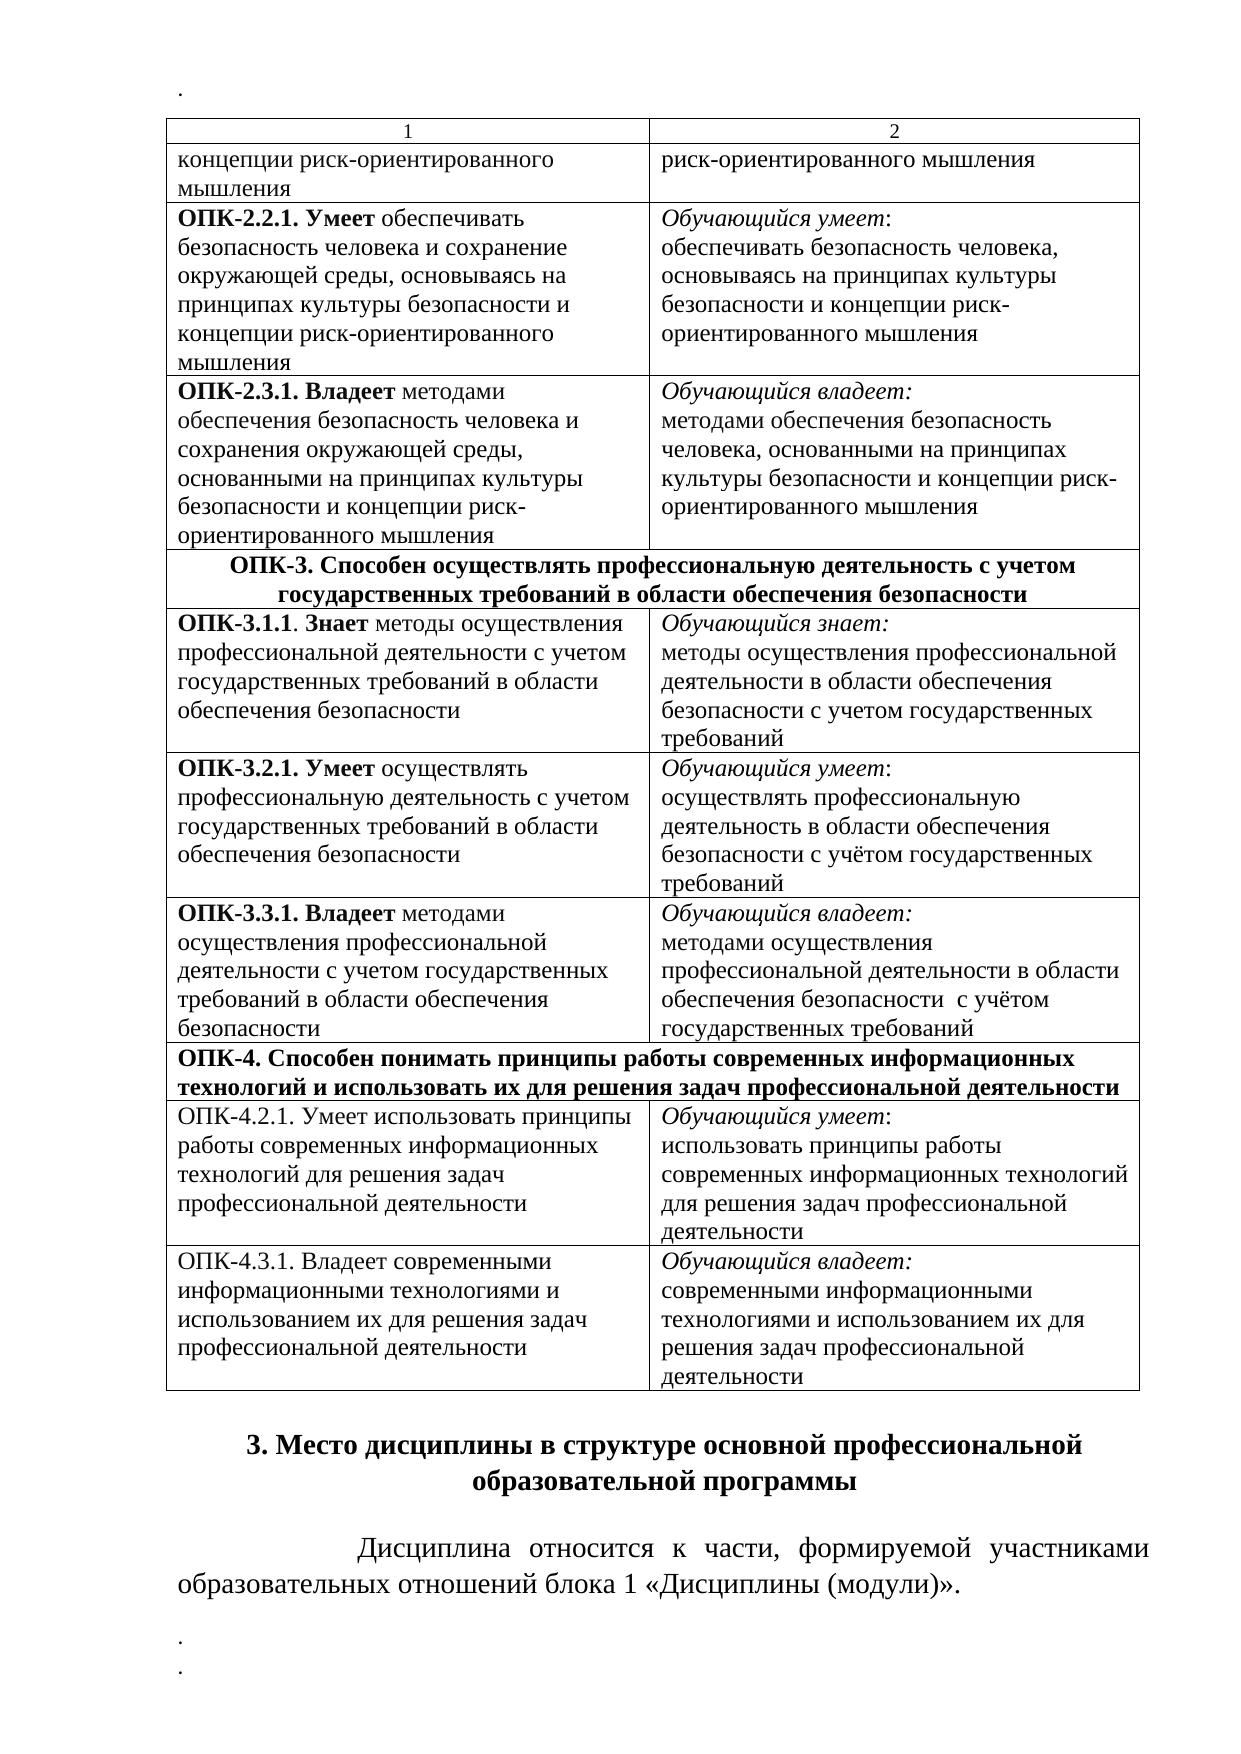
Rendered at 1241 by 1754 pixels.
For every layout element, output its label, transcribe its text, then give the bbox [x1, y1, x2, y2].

table_cell ОПК-2.3.1. Владеет методами обеспечения безопасность человека и сохранения окружающей среды, основанными на принципах культуры безопасности и концепции риск-ориентированного мышления [167, 376, 649, 549]
table_cell Обучающийся умеет: использовать принципы работы современных информационных технологий для решения задач профессиональной деятельности [650, 1101, 1139, 1245]
table_cell ОПК-4. Способен понимать принципы работы современных информационных технологий и использовать их для решения задач профессиональной деятельности [167, 1043, 1139, 1100]
table_cell ОПК-4.3.1. Владеет современными информационными технологиями и использованием их для решения задач профессиональной деятельности [167, 1246, 649, 1390]
table_cell Обучающийся владеет: современными информационными технологиями и использованием их для решения задач профессиональной деятельности [650, 1246, 1139, 1390]
table_cell ОПК-3.3.1. Владеет методами осуществления профессиональной деятельности с учетом государственных требований в области обеспечения безопасности [167, 898, 649, 1042]
text образовательной программы [177, 1463, 1152, 1497]
table_cell ОПК-3.2.1. Умеет осуществлять профессиональную деятельность с учетом государственных требований в области обеспечения безопасности [167, 753, 649, 897]
table_cell риск-ориентированного мышления [650, 144, 1139, 202]
table_cell ОПК-3.1.1. Знает методы осуществления профессиональной деятельности с учетом государственных требований в области обеспечения безопасности [167, 609, 649, 752]
table_cell ОПК-2.2.1. Умеет обеспечивать безопасность человека и сохранение окружающей среды, основываясь на принципах культуры безопасности и концепции риск-ориентированного мышления [291, 203, 649, 375]
table_cell Обучающийся владеет: методами осуществления профессиональной деятельности в области обеспечения безопасности с учётом государственных требований [650, 898, 1139, 1042]
table_cell концепции риск-ориентированного мышления [167, 144, 649, 202]
table_cell Обучающийся умеет: обеспечивать безопасность человека, основываясь на принципах культуры безопасности и концепции риск-ориентированного мышления [650, 203, 1139, 375]
table_cell ОПК-2.2.1. Умеет обеспечивать безопасность человека и сохранение окружающей среды, основываясь на принципах культуры безопасности и концепции риск-ориентированного мышления [167, 203, 381, 375]
text Дисциплина относится к части, формируемой участниками образовательных отношений блока 1 «Дисциплины (модули)». [177, 1530, 1152, 1600]
table_cell ОПК-3. Способен осуществлять профессиональную деятельность с учетом государственных требований в области обеспечения безопасности [167, 550, 1139, 607]
table_cell ОПК-4.2.1. Умеет использовать принципы работы современных информационных технологий для решения задач профессиональной деятельности [167, 1101, 649, 1245]
text 3. Место дисциплины в структуре основной профессиональной [177, 1427, 1152, 1461]
table_cell Обучающийся умеет: осуществлять профессиональную деятельность в области обеспечения безопасности с учётом государственных требований [650, 753, 1139, 897]
table_cell 2 [650, 119, 1139, 143]
table_cell Обучающийся знает: методы осуществления профессиональной деятельности в области обеспечения безопасности с учетом государственных требований [650, 609, 1139, 752]
table_cell 1 [167, 119, 649, 143]
table_cell Обучающийся владеет: методами обеспечения безопасность человека, основанными на принципах культуры безопасности и концепции риск-ориентированного мышления [650, 376, 1139, 549]
